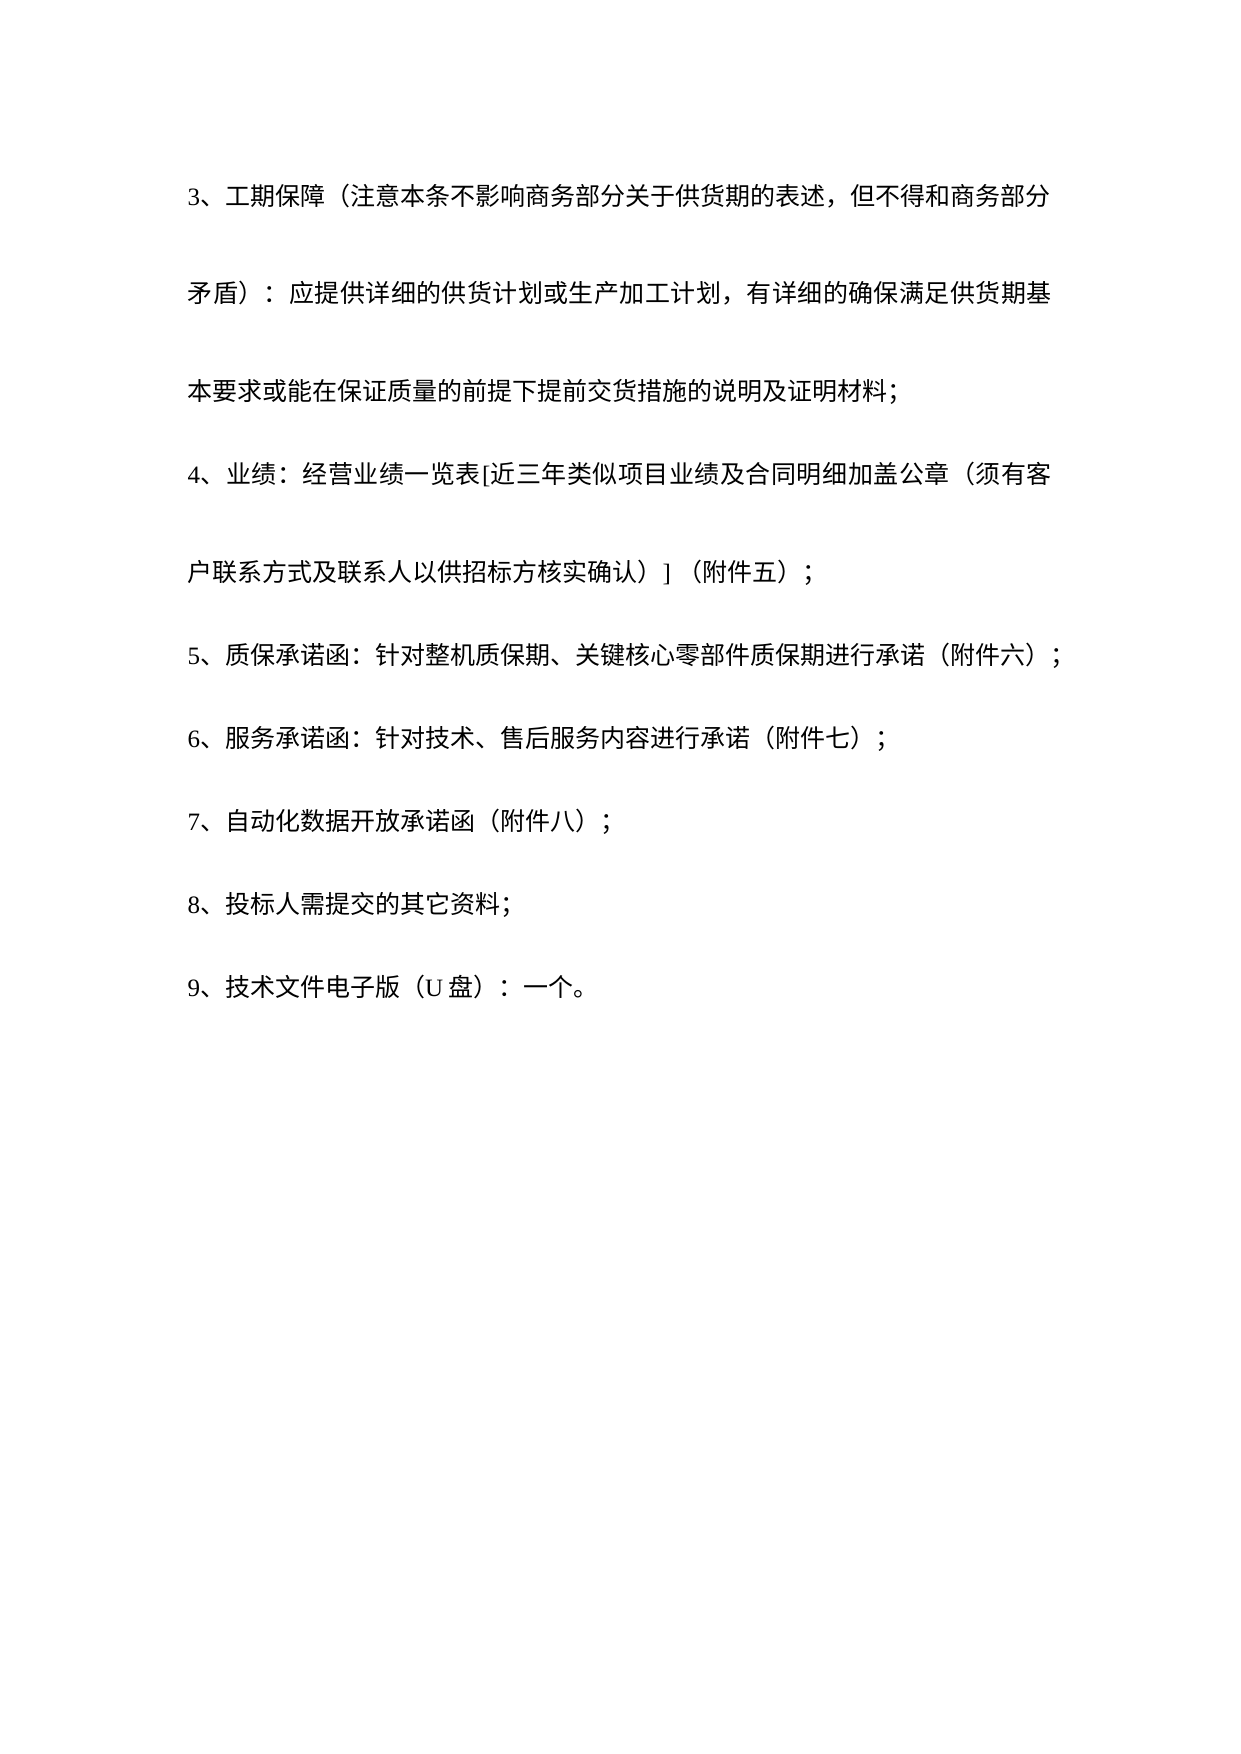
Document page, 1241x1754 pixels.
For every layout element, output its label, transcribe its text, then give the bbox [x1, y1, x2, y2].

text 9、技术文件电子版（U盘）：一个。 [187, 953, 1053, 1018]
text 3、工期保障（注意本条不影响商务部分关于供货期的表述，但不得和商务部分矛盾）：应提供详细的供货计划或生产加工计划，有详细的确保满足供货期基本要求或能在保证质量的前提下提前交货措施的说明及证明材料； [187, 162, 1053, 422]
text 6、服务承诺函：针对技术、售后服务内容进行承诺（附件七）； [187, 704, 1053, 769]
text 5、质保承诺函：针对整机质保期、关键核心零部件质保期进行承诺（附件六）； [187, 621, 1053, 686]
text 8、投标人需提交的其它资料； [187, 870, 1053, 935]
text 4、业绩：经营业绩一览表[近三年类似项目业绩及合同明细加盖公章（须有客户联系方式及联系人以供招标方核实确认）] （附件五）； [187, 440, 1053, 603]
text 7、自动化数据开放承诺函（附件八）； [187, 787, 1053, 852]
